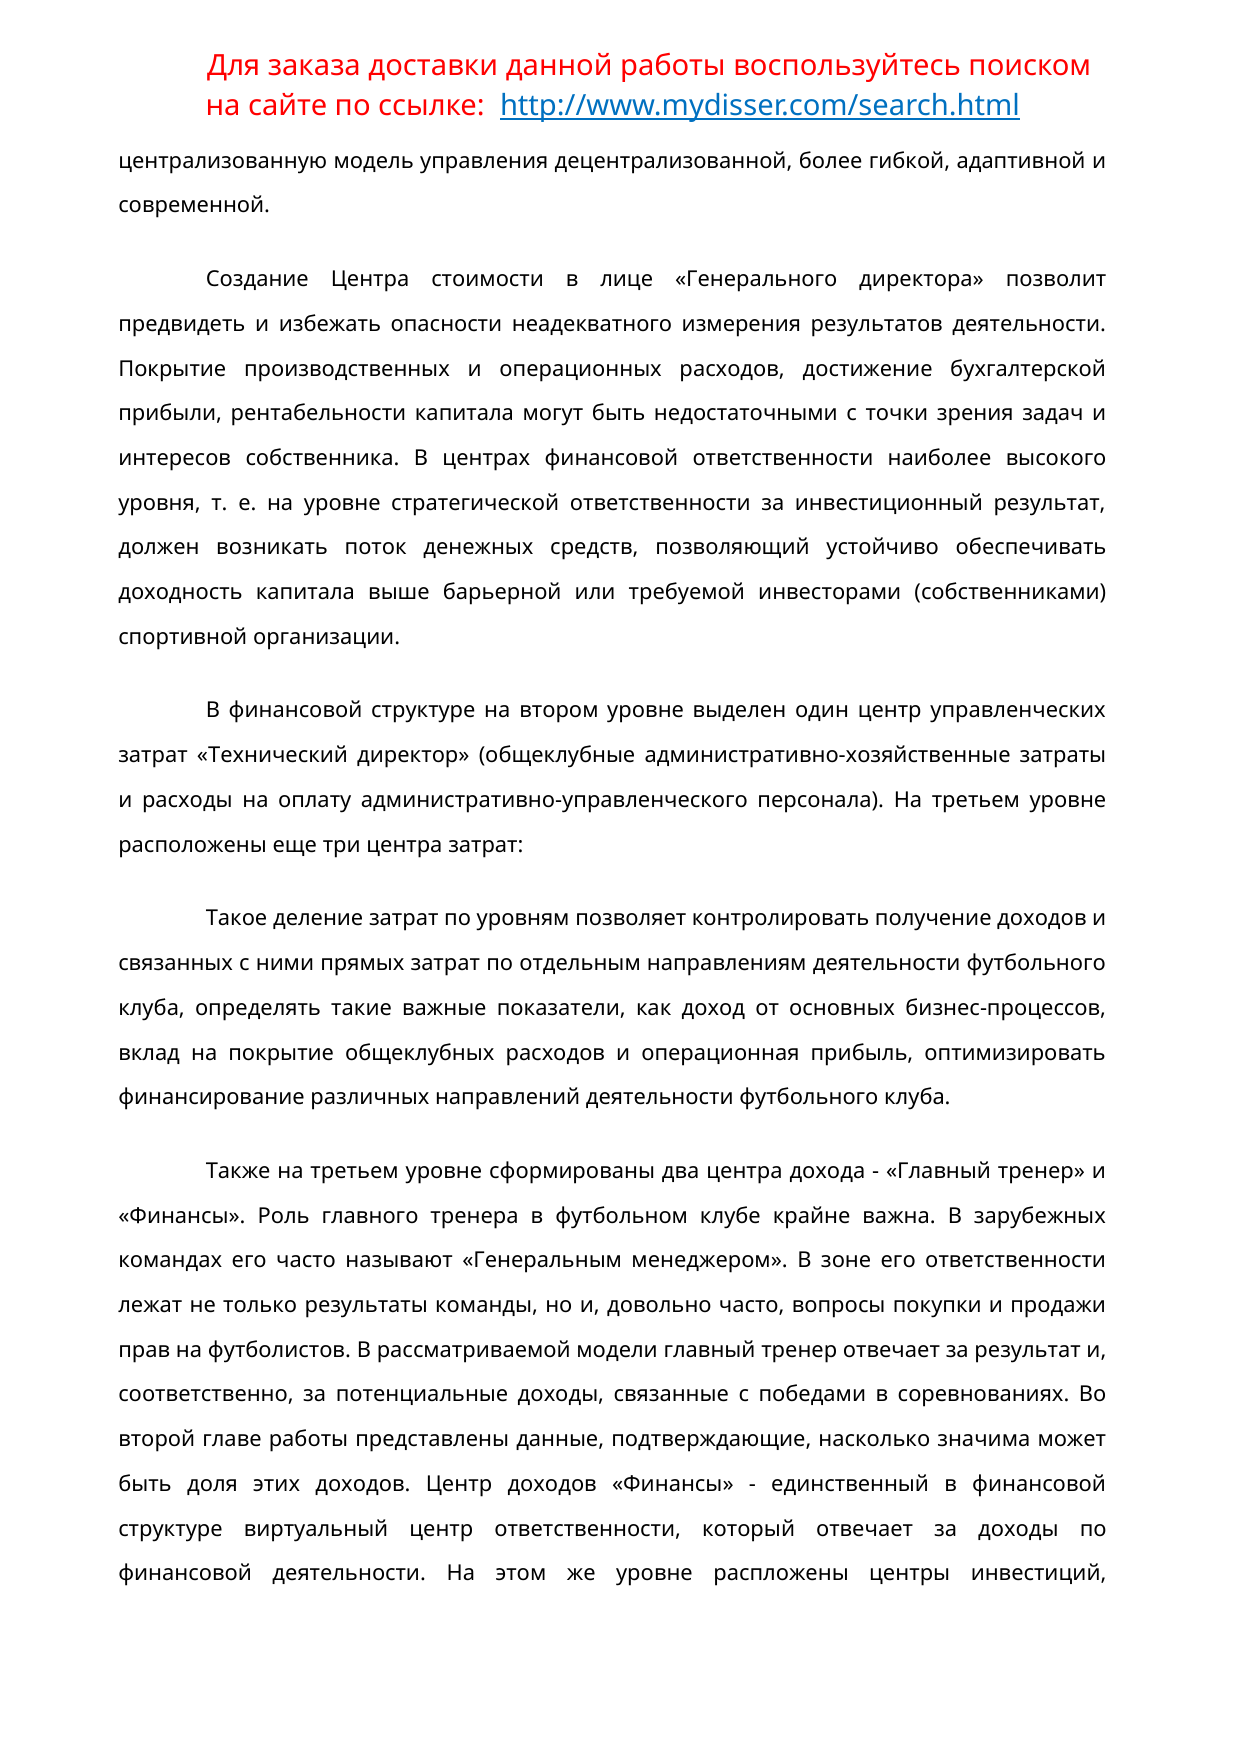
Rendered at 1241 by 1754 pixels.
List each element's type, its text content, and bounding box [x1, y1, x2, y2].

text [118, 1155, 1107, 1587]
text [118, 144, 1107, 219]
text В финансовой структуре на втором уровне выделен один центр управленческих затрат «Технический директор» (общеклубные административно-хозяйственные затраты и расходы на оплату административно-управленческого персонала). На третьем уровне расположены еще три центра затрат: [118, 694, 1107, 858]
text Создание Центра стоимости в лице «Генерального директора» позволит предвидеть и избежать опасности неадекватного измерения результатов деятельности. Покрытие производственных и операционных расходов, достижение бухгалтерской прибыли, рентабельности капитала могут быть недостаточными с точки зрения задач и интересов собственника. В центрах финансовой ответственности наиболее высокого уровня, т. е. на уровне стратегической ответственности за инвестиционный результат, должен возникать поток денежных средств, позволяющий устойчиво обеспечивать доходность капитала выше барьерной или требуемой инвесторами (собственниками) спортивной организации. [118, 263, 1107, 650]
text Такое деление затрат по уровням позволяет контролировать получение доходов и связанных с ними прямых затрат по отдельным направлениям деятельности футбольного клуба, определять такие важные показатели, как доход от основных бизнес-процессов, вклад на покрытие общеклубных расходов и операционная прибыль, оптимизировать финансирование различных направлений деятельности футбольного клуба. [118, 902, 1107, 1111]
